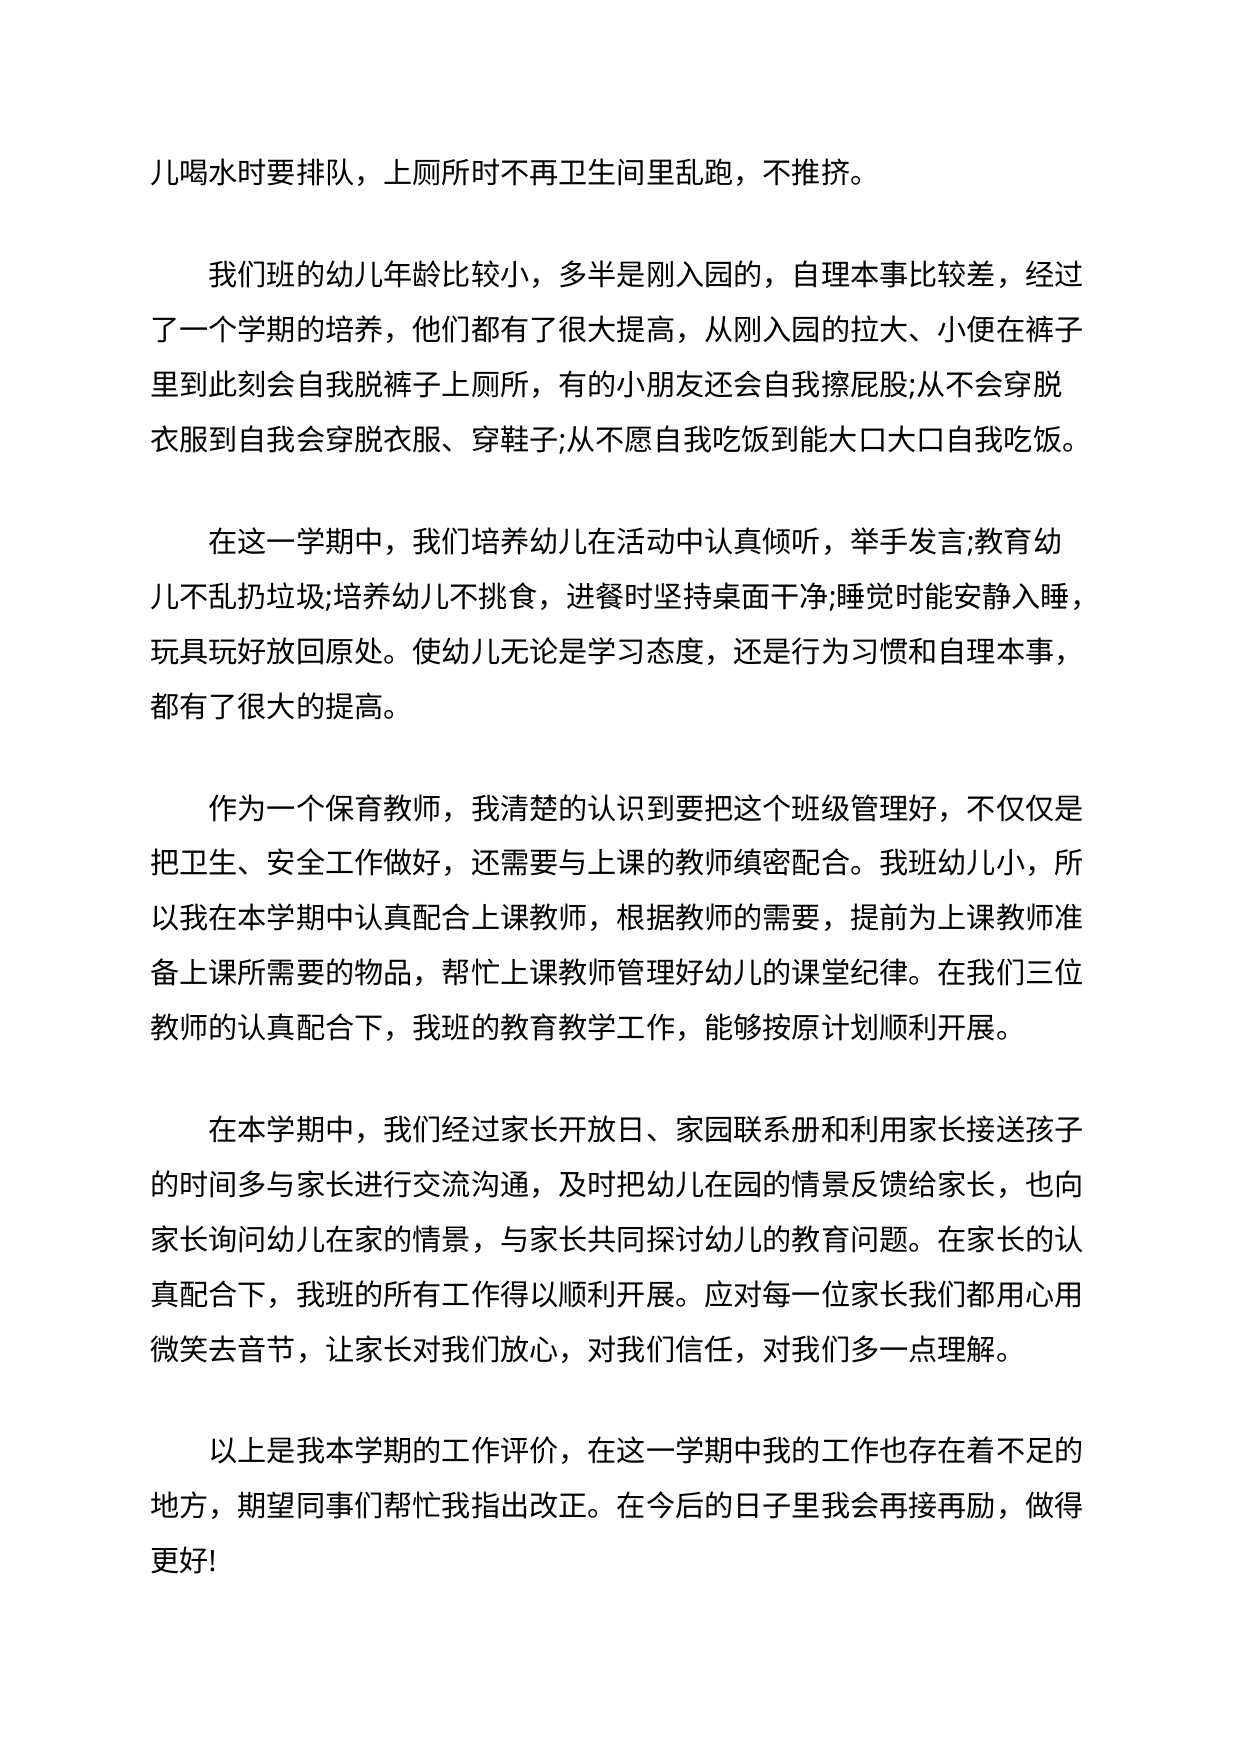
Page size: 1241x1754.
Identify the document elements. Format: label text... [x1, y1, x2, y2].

text 我们班的幼儿年龄比较小，多半是刚入园的，自理本事比较差，经过了一个学期的培养，他们都有了很大提高，从刚入园的拉大、小便在裤子里到此刻会自我脱裤子上厕所，有的小朋友还会自我擦屁股;从不会穿脱衣服到自我会穿脱衣服、穿鞋子;从不愿自我吃饭到能大口大口自我吃饭。 [150, 252, 1090, 459]
text 作为一个保育教师，我清楚的认识到要把这个班级管理好，不仅仅是把卫生、安全工作做好，还需要与上课的教师缜密配合。我班幼儿小，所以我在本学期中认真配合上课教师，根据教师的需要，提前为上课教师准备上课所需要的物品，帮忙上课教师管理好幼儿的课堂纪律。在我们三位教师的认真配合下，我班的教育教学工作，能够按原计划顺利开展。 [150, 785, 1090, 1047]
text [150, 150, 1090, 192]
text 以上是我本学期的工作评价，在这一学期中我的工作也存在着不足的地方，期望同事们帮忙我指出改正。在今后的日子里我会再接再励，做得更好! [150, 1428, 1090, 1580]
text 在本学期中，我们经过家长开放日、家园联系册和利用家长接送孩子的时间多与家长进行交流沟通，及时把幼儿在园的情景反馈给家长，也向家长询问幼儿在家的情景，与家长共同探讨幼儿的教育问题。在家长的认真配合下，我班的所有工作得以顺利开展。应对每一位家长我们都用心用微笑去音节，让家长对我们放心，对我们信任，对我们多一点理解。 [150, 1107, 1090, 1368]
text 在这一学期中，我们培养幼儿在活动中认真倾听，举手发言;教育幼儿不乱扔垃圾;培养幼儿不挑食，进餐时坚持桌面干净;睡觉时能安静入睡，玩具玩好放回原处。使幼儿无论是学习态度，还是行为习惯和自理本事，都有了很大的提高。 [150, 518, 1090, 726]
